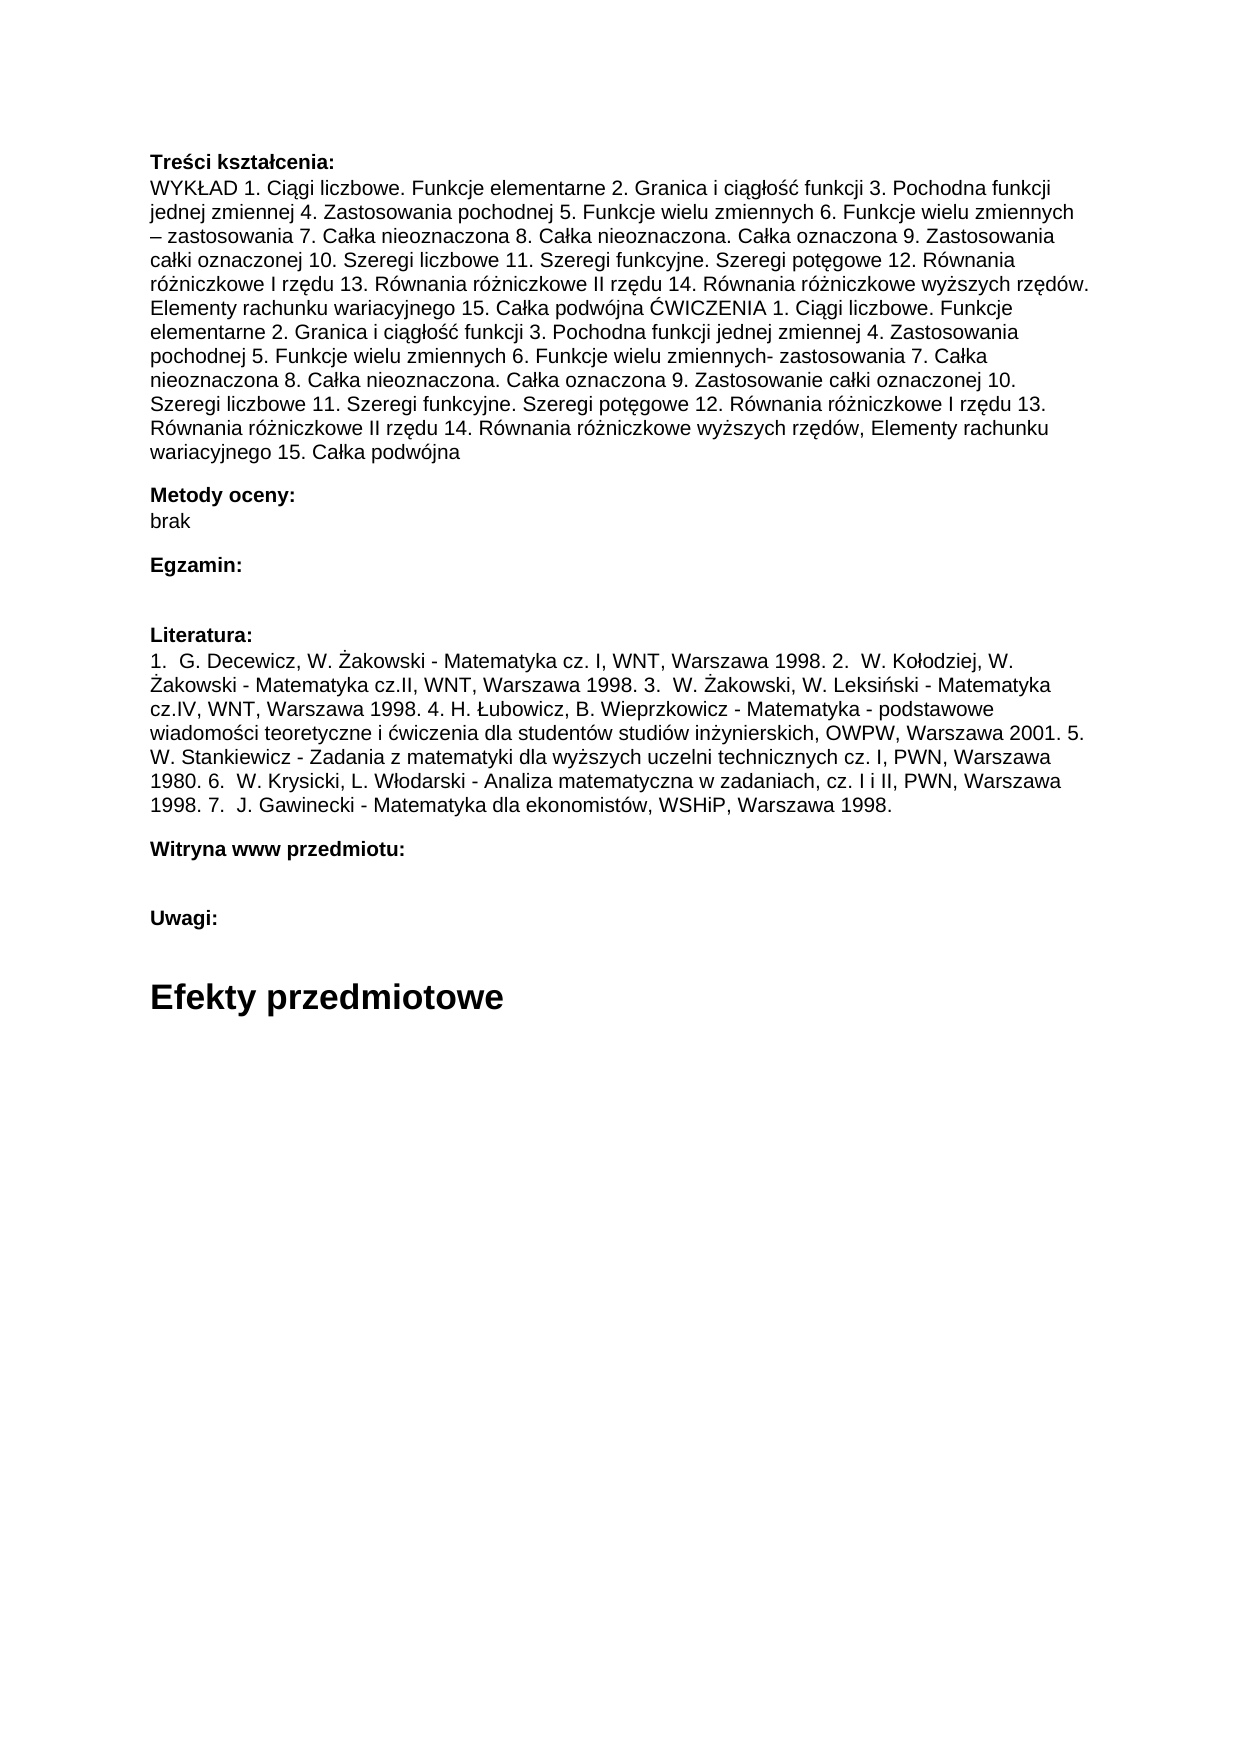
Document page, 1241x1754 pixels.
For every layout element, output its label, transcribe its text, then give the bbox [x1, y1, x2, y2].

text WYKŁAD 1. Ciągi liczbowe. Funkcje elementarne 2. Granica i ciągłość funkcji 3. Pochodna funkcji jednej zmiennej 4. Zastosowania pochodnej 5. Funkcje wielu zmiennych 6. Funkcje wielu zmiennych – zastosowania 7. Całka nieoznaczona 8. Całka nieoznaczona. Całka oznaczona 9. Zastosowania całki oznaczonej 10. Szeregi liczbowe 11. Szeregi funkcyjne. Szeregi potęgowe 12. Równania różniczkowe I rzędu 13. Równania różniczkowe II rzędu 14. Równania różniczkowe wyższych rzędów. Elementy rachunku wariacyjnego 15. Całka podwójna ĆWICZENIA 1. Ciągi liczbowe. Funkcje elementarne 2. Granica i ciągłość funkcji 3. Pochodna funkcji jednej zmiennej 4. Zastosowania pochodnej 5. Funkcje wielu zmiennych 6. Funkcje wielu zmiennych- zastosowania 7. Całka nieoznaczona 8. Całka nieoznaczona. Całka oznaczona 9. Zastosowanie całki oznaczonej 10. Szeregi liczbowe 11. Szeregi funkcyjne. Szeregi potęgowe 12. Równania różniczkowe I rzędu 13. Równania różniczkowe II rzędu 14. Równania różniczkowe wyższych rzędów, Elementy rachunku wariacyjnego 15. Całka podwójna [150, 176, 1090, 463]
subtitle Efekty przedmiotowe [150, 976, 1090, 1017]
text Uwagi: [150, 906, 1090, 930]
text brak [150, 509, 1090, 533]
text Treści kształcenia: [150, 150, 1090, 174]
text Literatura: [150, 623, 1090, 647]
text 1. G. Decewicz, W. Żakowski - Matematyka cz. I, WNT, Warszawa 1998. 2. W. Kołodziej, W. Żakowski - Matematyka cz.II, WNT, Warszawa 1998. 3. W. Żakowski, W. Leksiński - Matematyka cz.IV, WNT, Warszawa 1998. 4. H. Łubowicz, B. Wieprzkowicz - Matematyka - podstawowe wiadomości teoretyczne i ćwiczenia dla studentów studiów inżynierskich, OWPW, Warszawa 2001. 5. W. Stankiewicz - Zadania z matematyki dla wyższych uczelni technicznych cz. I, PWN, Warszawa 1980. 6. W. Krysicki, L. Włodarski - Analiza matematyczna w zadaniach, cz. I i II, PWN, Warszawa 1998. 7. J. Gawinecki - Matematyka dla ekonomistów, WSHiP, Warszawa 1998. [150, 649, 1090, 817]
text Witryna www przedmiotu: [150, 836, 1090, 860]
text Egzamin: [150, 553, 1090, 577]
text Metody oceny: [150, 483, 1090, 507]
